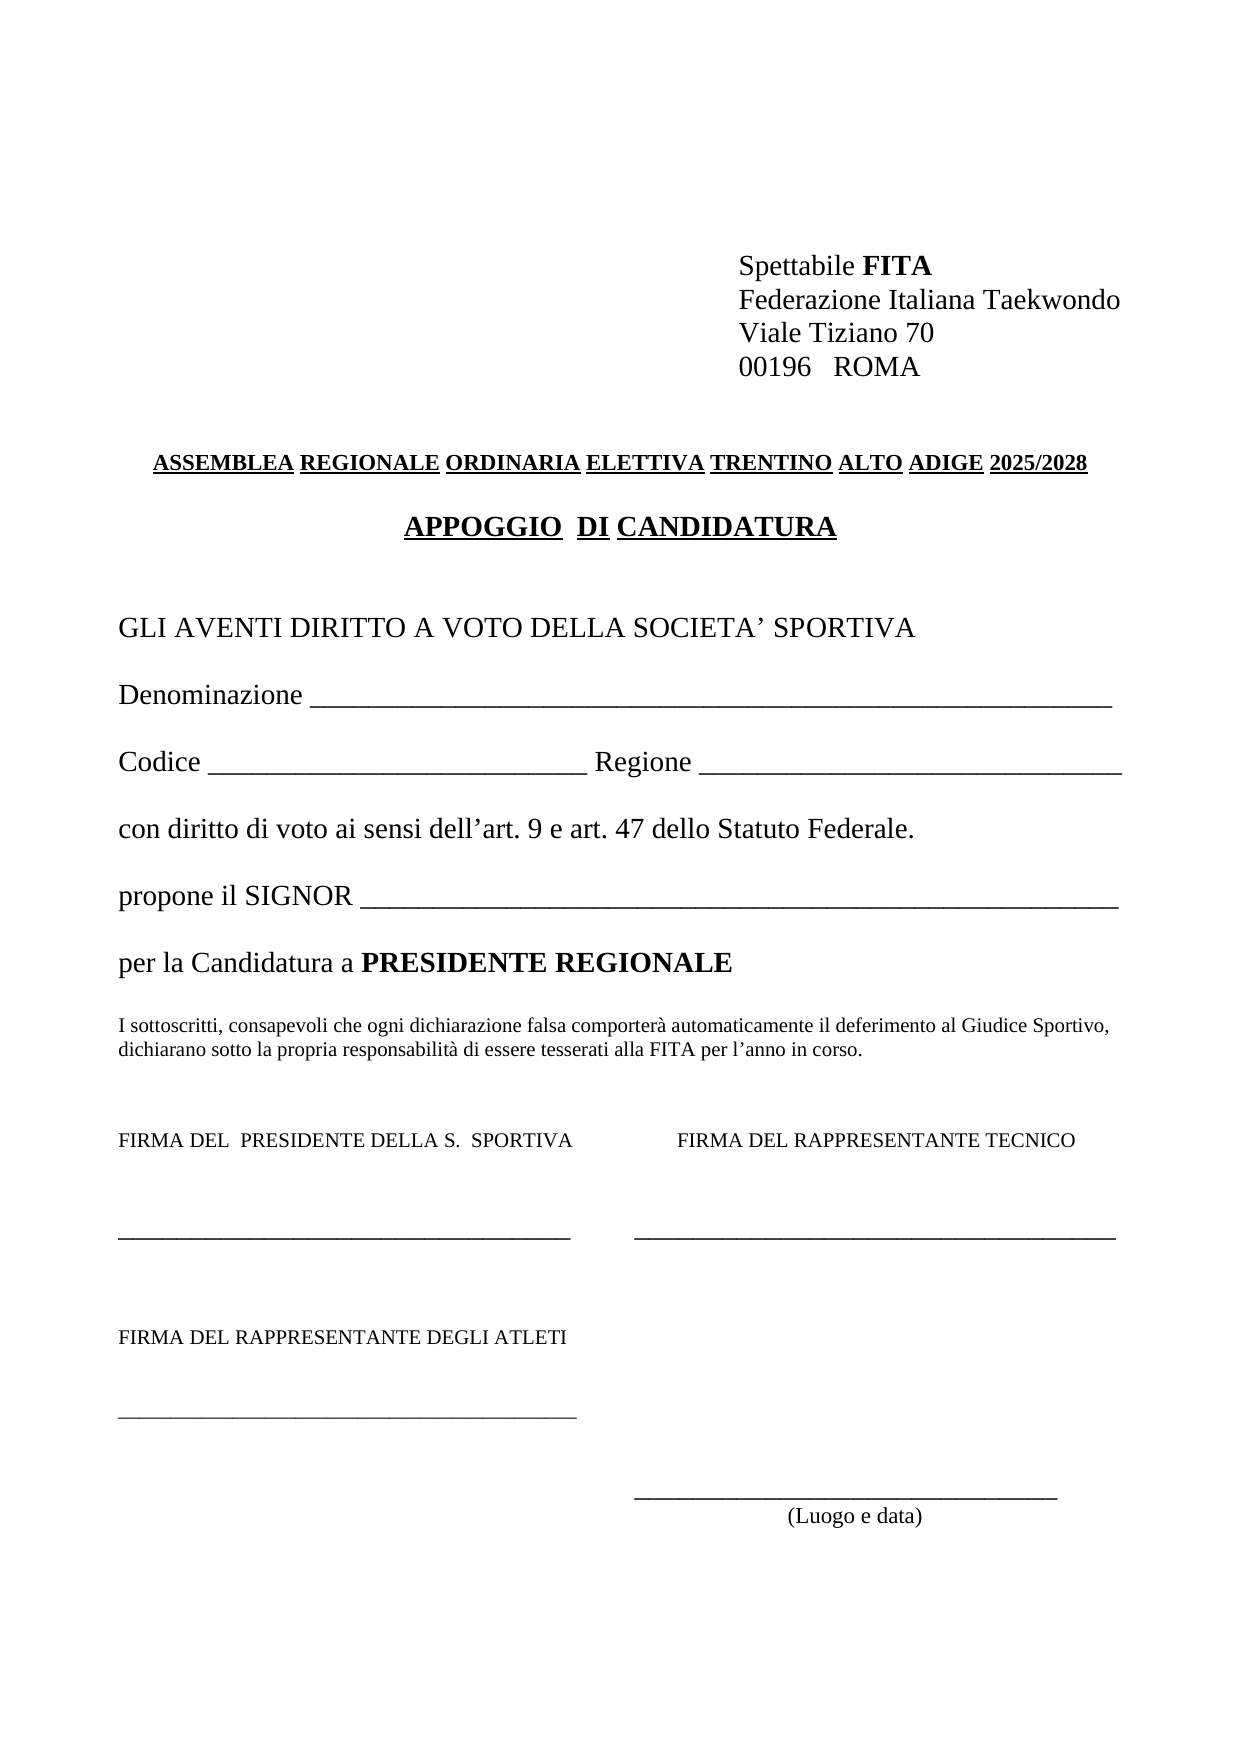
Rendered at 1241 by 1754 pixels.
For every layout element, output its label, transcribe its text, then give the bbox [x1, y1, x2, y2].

text FIRMA DEL PRESIDENTE DELLA S. SPORTIVA FIRMA DEL RAPPRESENTANTE TECNICO [118, 1128, 1122, 1152]
text (Luogo e data) [118, 1502, 1122, 1529]
text con diritto di voto ai sensi dell’art. 9 e art. 47 dello Statuto Federale. [118, 811, 1122, 845]
text ____________________________________________ [118, 1397, 1122, 1421]
text ASSEMBLEA REGIONALE ORDINARIA ELETTIVA TRENTINO ALTO ADIGE 2025/2028 [118, 449, 1122, 476]
text Viale Tiziano 70 [118, 315, 1122, 349]
text _____________________________ [561, 1469, 1122, 1502]
text per la Candidatura a PRESIDENTE REGIONALE [118, 945, 1122, 979]
text Spettabile FITA [118, 248, 1122, 282]
text Federazione Italiana Taekwondo [118, 282, 1122, 315]
text 00196 ROMA [118, 349, 1122, 382]
text APPOGGIO DI CANDIDATURA [118, 509, 1122, 543]
text GLI AVENTI DIRITTO A VOTO DELLA SOCIETA’ SPORTIVA [118, 610, 1122, 643]
text Codice __________________________ Regione _____________________________ [118, 744, 1122, 778]
text FIRMA DEL RAPPRESENTANTE DEGLI ATLETI [118, 1324, 1122, 1349]
text Denominazione _______________________________________________________ [118, 677, 1122, 711]
text propone il SIGNOR ____________________________________________________ [118, 878, 1122, 912]
text _______________________________ _________________________________ [118, 1209, 1122, 1243]
text I sottoscritti, consapevoli che ogni dichiarazione falsa comporterà automaticamente il deferimento al Giudice Sportivo, dichiarano sotto la propria responsabilità di essere tesserati alla FITA per l’anno in corso. [118, 1012, 1122, 1061]
